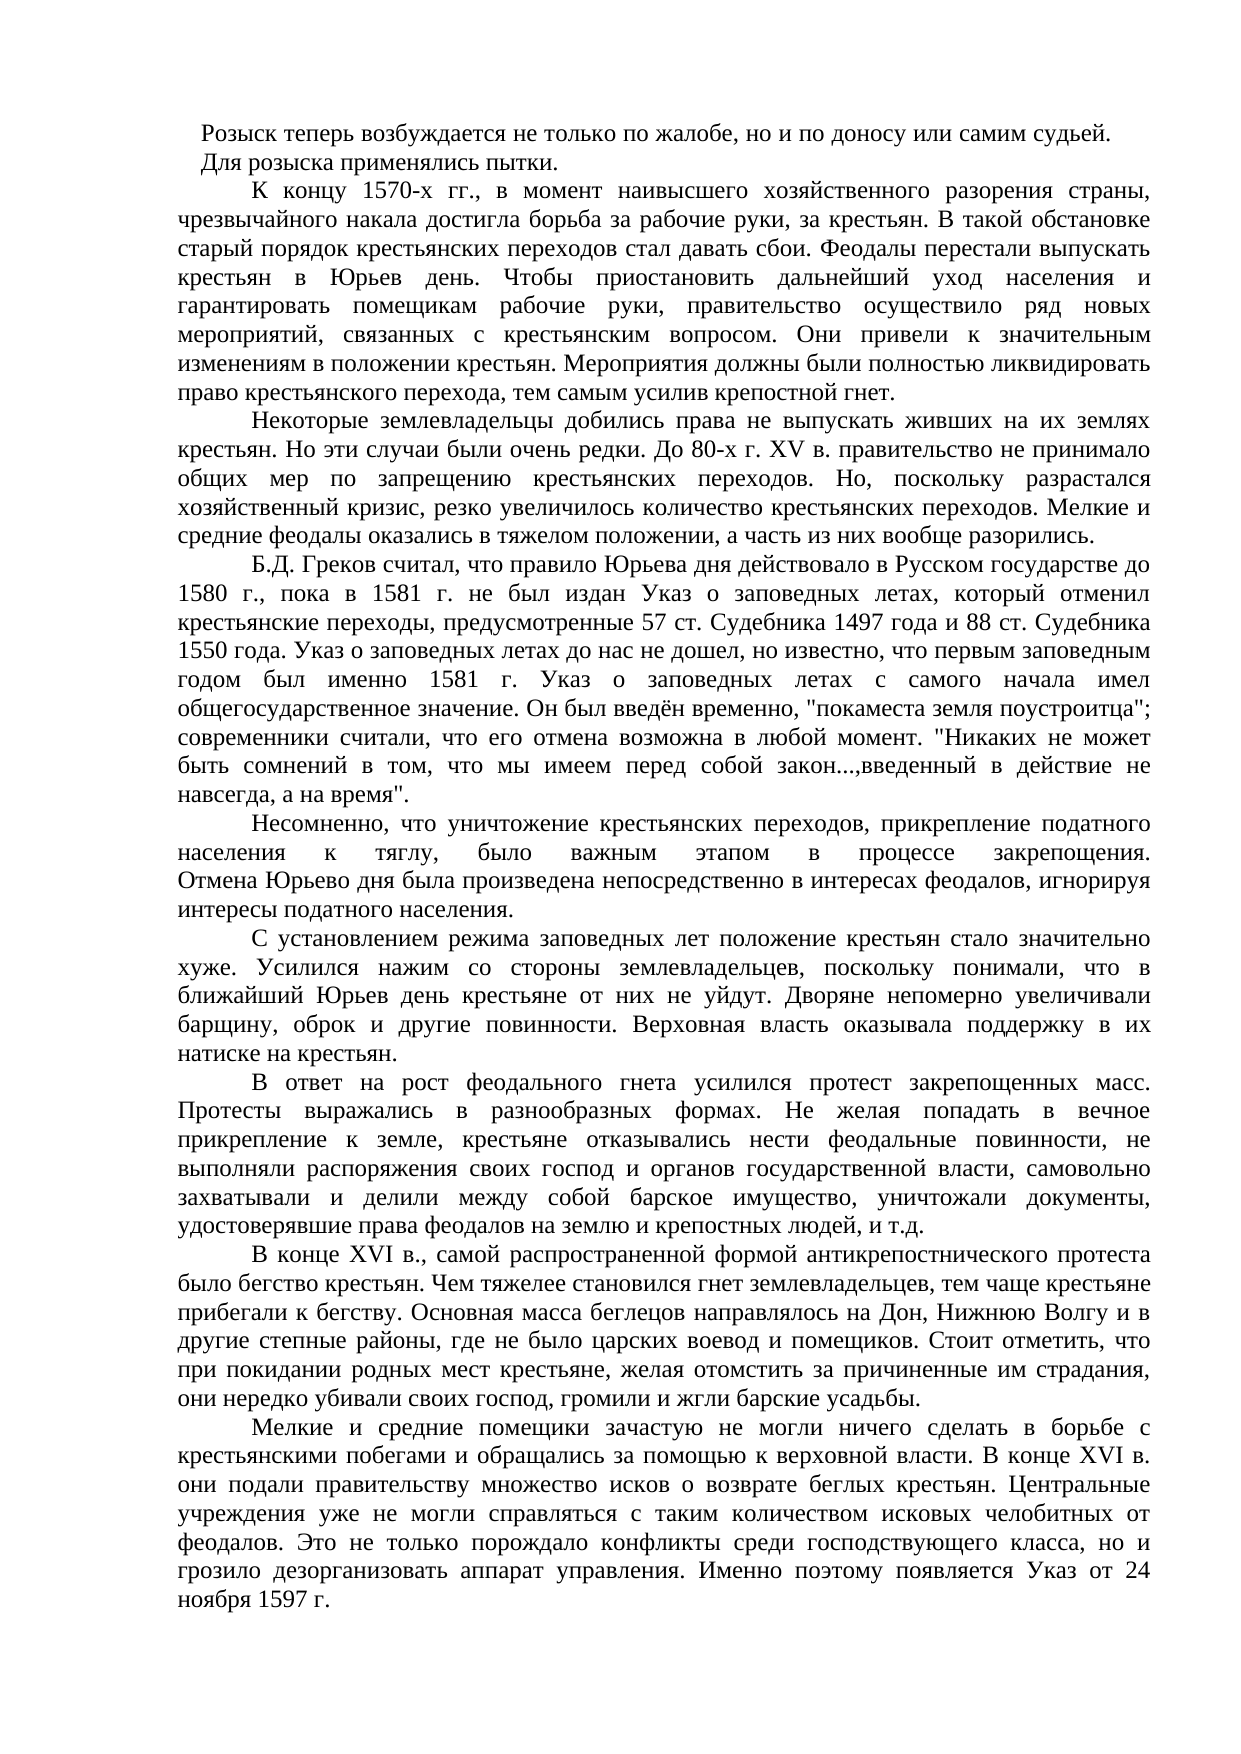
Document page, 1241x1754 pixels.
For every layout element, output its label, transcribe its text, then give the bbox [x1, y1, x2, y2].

text В ответ на рост феодального гнета усилился протест закрепощенных масс. Протесты выражались в разнообразных формах. Не желая попадать в вечное прикрепление к земле, крестьяне отказывались нести феодальные повинности, не выполняли распоряжения своих господ и органов государственной власти, самовольно захватывали и делили между собой барское имущество, уничтожали документы, удостоверявшие права феодалов на землю и крепостных людей, и т.д. [177, 1067, 1152, 1239]
text С установлением режима заповедных лет положение крестьян стало значительно хуже. Усилился нажим со стороны землевладельцев, поскольку понимали, что в ближайший Юрьев день крестьяне от них не уйдут. Дворяне непомерно увеличивали барщину, оброк и другие повинности. Верховная власть оказывала поддержку в их натиске на крестьян. [177, 923, 1152, 1067]
text В конце XVI в., самой распространенной формой антикрепостнического протеста было бегство крестьян. Чем тяжелее становился гнет землевладельцев, тем чаще крестьяне прибегали к бегству. Основная масса беглецов направлялось на Дон, Нижнюю Волгу и в другие степные районы, где не было царских воевод и помещиков. Стоит отметить, что при покидании родных мест крестьяне, желая отомстить за причиненные им страдания, они нередко убивали своих господ, громили и жгли барские усадьбы. [177, 1239, 1152, 1412]
text Б.Д. Греков считал, что правило Юрьева дня действовало в Русском государстве до 1580 г., пока в 1581 г. не был издан Указ о заповедных летах, который отменил крестьянские переходы, предусмотренные 57 ст. Судебника 1497 года и 88 ст. Судебника 1550 года. Указ о заповедных летах до нас не дошел, но известно, что первым заповедным годом был именно 1581 г. Указ о заповедных летах с самого начала имел общегосударственное значение. Он был введён временно, "покаместа земля поустроитца"; современники считали, что его отмена возможна в любой момент. "Никаких не может быть сомнений в том, что мы имеем перед собой закон...,введенный в действие не навсегда, а на время". [177, 549, 1152, 808]
text К концу 1570-х гг., в момент наивысшего хозяйственного разорения страны, чрезвычайного накала достигла борьба за рабочие руки, за крестьян. В такой обстановке старый порядок крестьянских переходов стал давать сбои. Феодалы перестали выпускать крестьян в Юрьев день. Чтобы приостановить дальнейший уход населения и гарантировать помещикам рабочие руки, правительство осуществило ряд новых мероприятий, связанных с крестьянским вопросом. Они привели к значительным изменениям в положении крестьян. Мероприятия должны были полностью ликвидировать право крестьянского перехода, тем самым усилив крепостной гнет. [177, 176, 1152, 406]
text Некоторые землевладельцы добились права не выпускать живших на их землях крестьян. Но эти случаи были очень редки. До 80-х г. XV в. правительство не принимало общих мер по запрещению крестьянских переходов. Но, поскольку разрастался хозяйственный кризис, резко увеличилось количество крестьянских переходов. Мелкие и средние феодалы оказались в тяжелом положении, а часть из них вообще разорились. [177, 406, 1152, 549]
text Мелкие и средние помещики зачастую не могли ничего сделать в борьбе с крестьянскими побегами и обращались за помощью к верховной власти. В конце XVI в. они подали правительству множество исков о возврате беглых крестьян. Центральные учреждения уже не могли справляться с таким количеством исковых челобитных от феодалов. Это не только порождало конфликты среди господствующего класса, но и грозило дезорганизовать аппарат управления. Именно поэтому появляется Указ от 24 ноября 1597 г. [177, 1412, 1152, 1613]
text Несомненно, что уничтожение крестьянских переходов, прикрепление податного населения к тяглу, было важным этапом в процессе закрепощения. Отмена Юрьево дня была произведена непосредственно в интересах феодалов, игнорируя интересы податного населения. [177, 808, 1152, 923]
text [201, 118, 1113, 176]
